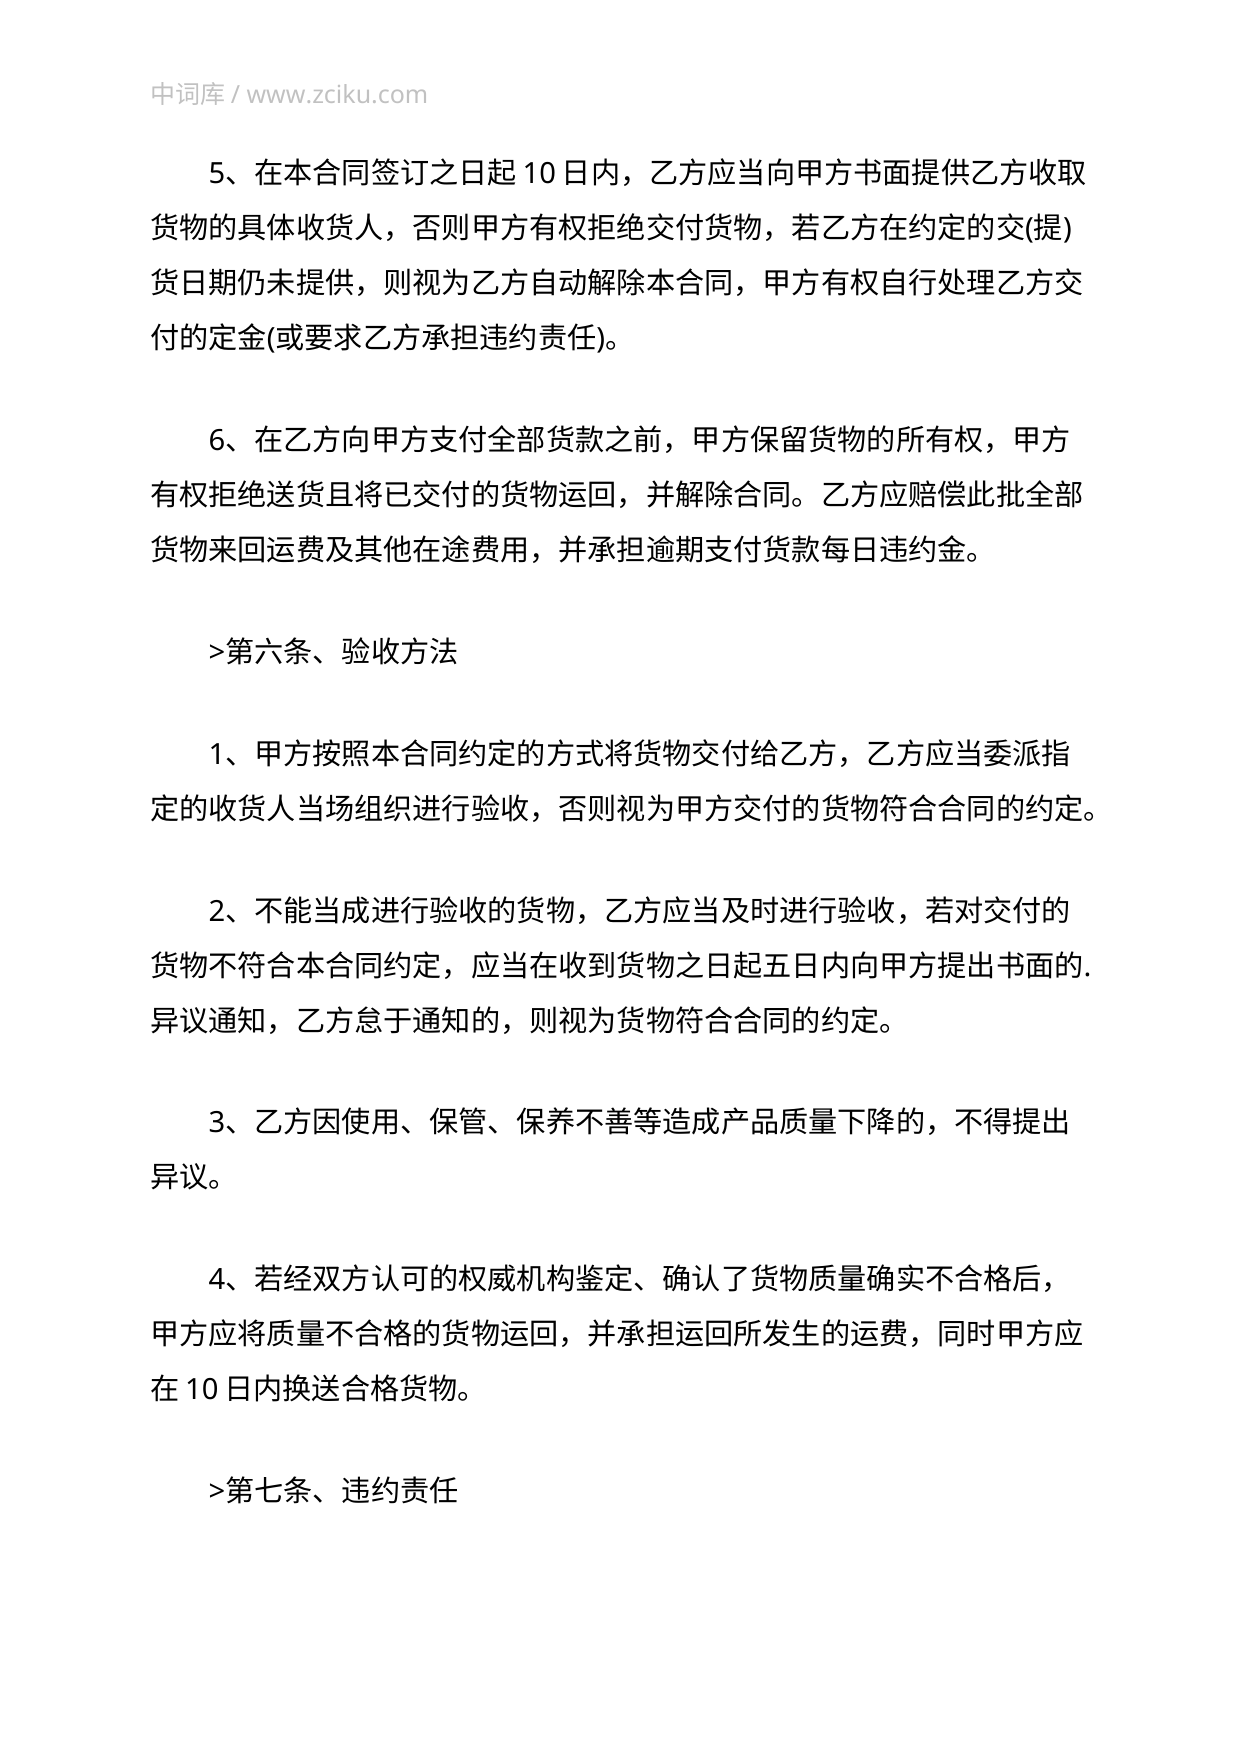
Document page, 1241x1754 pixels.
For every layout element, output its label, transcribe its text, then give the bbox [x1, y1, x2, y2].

text 5、在本合同签订之日起10日内，乙方应当向甲方书面提供乙方收取货物的具体收货人，否则甲方有权拒绝交付货物，若乙方在约定的交(提)货日期仍未提供，则视为乙方自动解除本合同，甲方有权自行处理乙方交付的定金(或要求乙方承担违约责任)。 [150, 150, 1090, 357]
text 4、若经双方认可的权威机构鉴定、确认了货物质量确实不合格后，甲方应将质量不合格的货物运回，并承担运回所发生的运费，同时甲方应在10日内换送合格货物。 [150, 1256, 1090, 1408]
text 3、乙方因使用、保管、保养不善等造成产品质量下降的，不得提出异议。 [150, 1099, 1090, 1196]
text >第七条、违约责任 [150, 1468, 1090, 1510]
text >第六条、验收方法 [150, 628, 1090, 671]
text 6、在乙方向甲方支付全部货款之前，甲方保留货物的所有权，甲方有权拒绝送货且将已交付的货物运回，并解除合同。乙方应赔偿此批全部货物来回运费及其他在途费用，并承担逾期支付货款每日违约金。 [150, 417, 1090, 569]
text 1、甲方按照本合同约定的方式将货物交付给乙方，乙方应当委派指定的收货人当场组织进行验收，否则视为甲方交付的货物符合合同的约定。 [150, 731, 1090, 828]
text 2、不能当成进行验收的货物，乙方应当及时进行验收，若对交付的货物不符合本合同约定，应当在收到货物之日起五日内向甲方提出书面的.异议通知，乙方怠于通知的，则视为货物符合合同的约定。 [150, 887, 1090, 1039]
